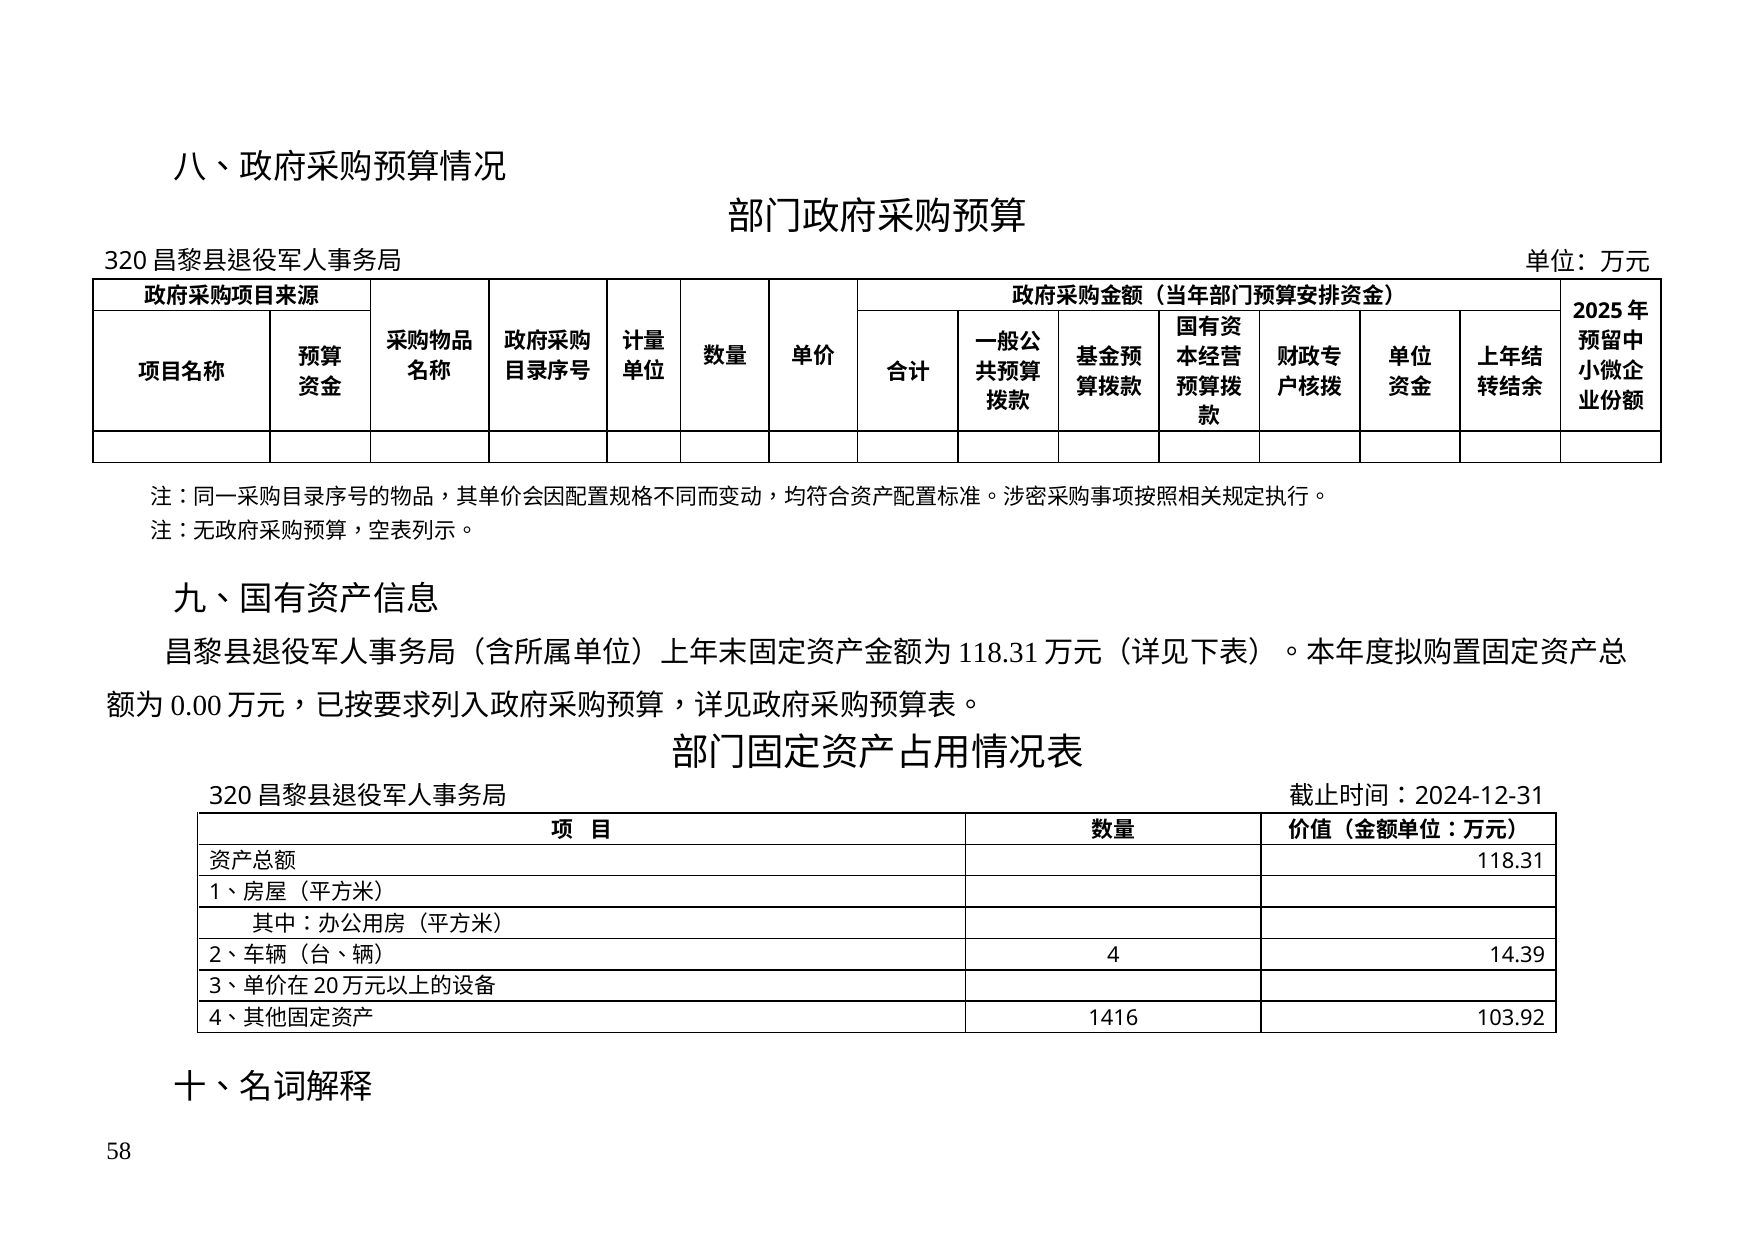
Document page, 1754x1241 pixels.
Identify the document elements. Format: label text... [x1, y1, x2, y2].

text 注：无政府采购预算，空表列示。 [106, 515, 1648, 545]
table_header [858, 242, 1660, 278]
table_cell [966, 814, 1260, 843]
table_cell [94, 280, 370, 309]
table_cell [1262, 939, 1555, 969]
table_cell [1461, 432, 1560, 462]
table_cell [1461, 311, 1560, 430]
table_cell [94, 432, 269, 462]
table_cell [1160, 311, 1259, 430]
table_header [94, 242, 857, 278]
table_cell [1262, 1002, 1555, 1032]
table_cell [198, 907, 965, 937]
text 注：同一采购目录序号的物品，其单价会因配置规格不同而变动，均符合资产配置标准。涉密采购事项按照相关规定执行。 [106, 463, 1648, 515]
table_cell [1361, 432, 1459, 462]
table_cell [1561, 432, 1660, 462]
text 八、政府采购预算情况 [106, 143, 1648, 188]
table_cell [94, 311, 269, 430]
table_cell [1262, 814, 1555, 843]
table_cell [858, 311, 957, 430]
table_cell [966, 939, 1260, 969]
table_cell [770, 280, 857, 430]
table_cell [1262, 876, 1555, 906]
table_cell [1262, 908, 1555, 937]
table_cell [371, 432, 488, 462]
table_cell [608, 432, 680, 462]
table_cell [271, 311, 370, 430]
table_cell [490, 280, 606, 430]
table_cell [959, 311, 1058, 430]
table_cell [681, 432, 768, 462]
text 部门固定资产占用情况表 [106, 725, 1648, 776]
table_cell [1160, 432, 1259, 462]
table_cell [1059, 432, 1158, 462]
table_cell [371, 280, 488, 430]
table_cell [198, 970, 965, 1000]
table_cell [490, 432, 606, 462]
text 昌黎县退役军人事务局（含所属单位）上年末固定资产金额为118.31万元（详见下表）。本年度拟购置固定资产总额为0.00万元，已按要求列入政府采购预算，详见政府采购预算表。 [106, 621, 1648, 725]
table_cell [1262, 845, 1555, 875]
text 部门政府采购预算 [106, 189, 1648, 240]
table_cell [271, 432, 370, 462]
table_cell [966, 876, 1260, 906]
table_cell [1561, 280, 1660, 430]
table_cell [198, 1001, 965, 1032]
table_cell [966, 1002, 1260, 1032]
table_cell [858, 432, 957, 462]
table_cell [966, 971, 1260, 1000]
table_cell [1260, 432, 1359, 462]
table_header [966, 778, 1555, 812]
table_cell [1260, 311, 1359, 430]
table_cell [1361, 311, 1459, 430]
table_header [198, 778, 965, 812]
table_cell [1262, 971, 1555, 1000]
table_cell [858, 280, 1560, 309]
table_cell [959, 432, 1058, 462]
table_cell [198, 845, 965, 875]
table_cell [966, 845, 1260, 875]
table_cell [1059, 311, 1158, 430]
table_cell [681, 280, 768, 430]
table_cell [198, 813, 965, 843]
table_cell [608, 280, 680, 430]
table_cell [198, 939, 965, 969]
text 十、名词解释 [106, 1063, 1648, 1108]
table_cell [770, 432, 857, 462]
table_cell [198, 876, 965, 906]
text 九、国有资产信息 [106, 575, 1648, 620]
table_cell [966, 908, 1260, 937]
